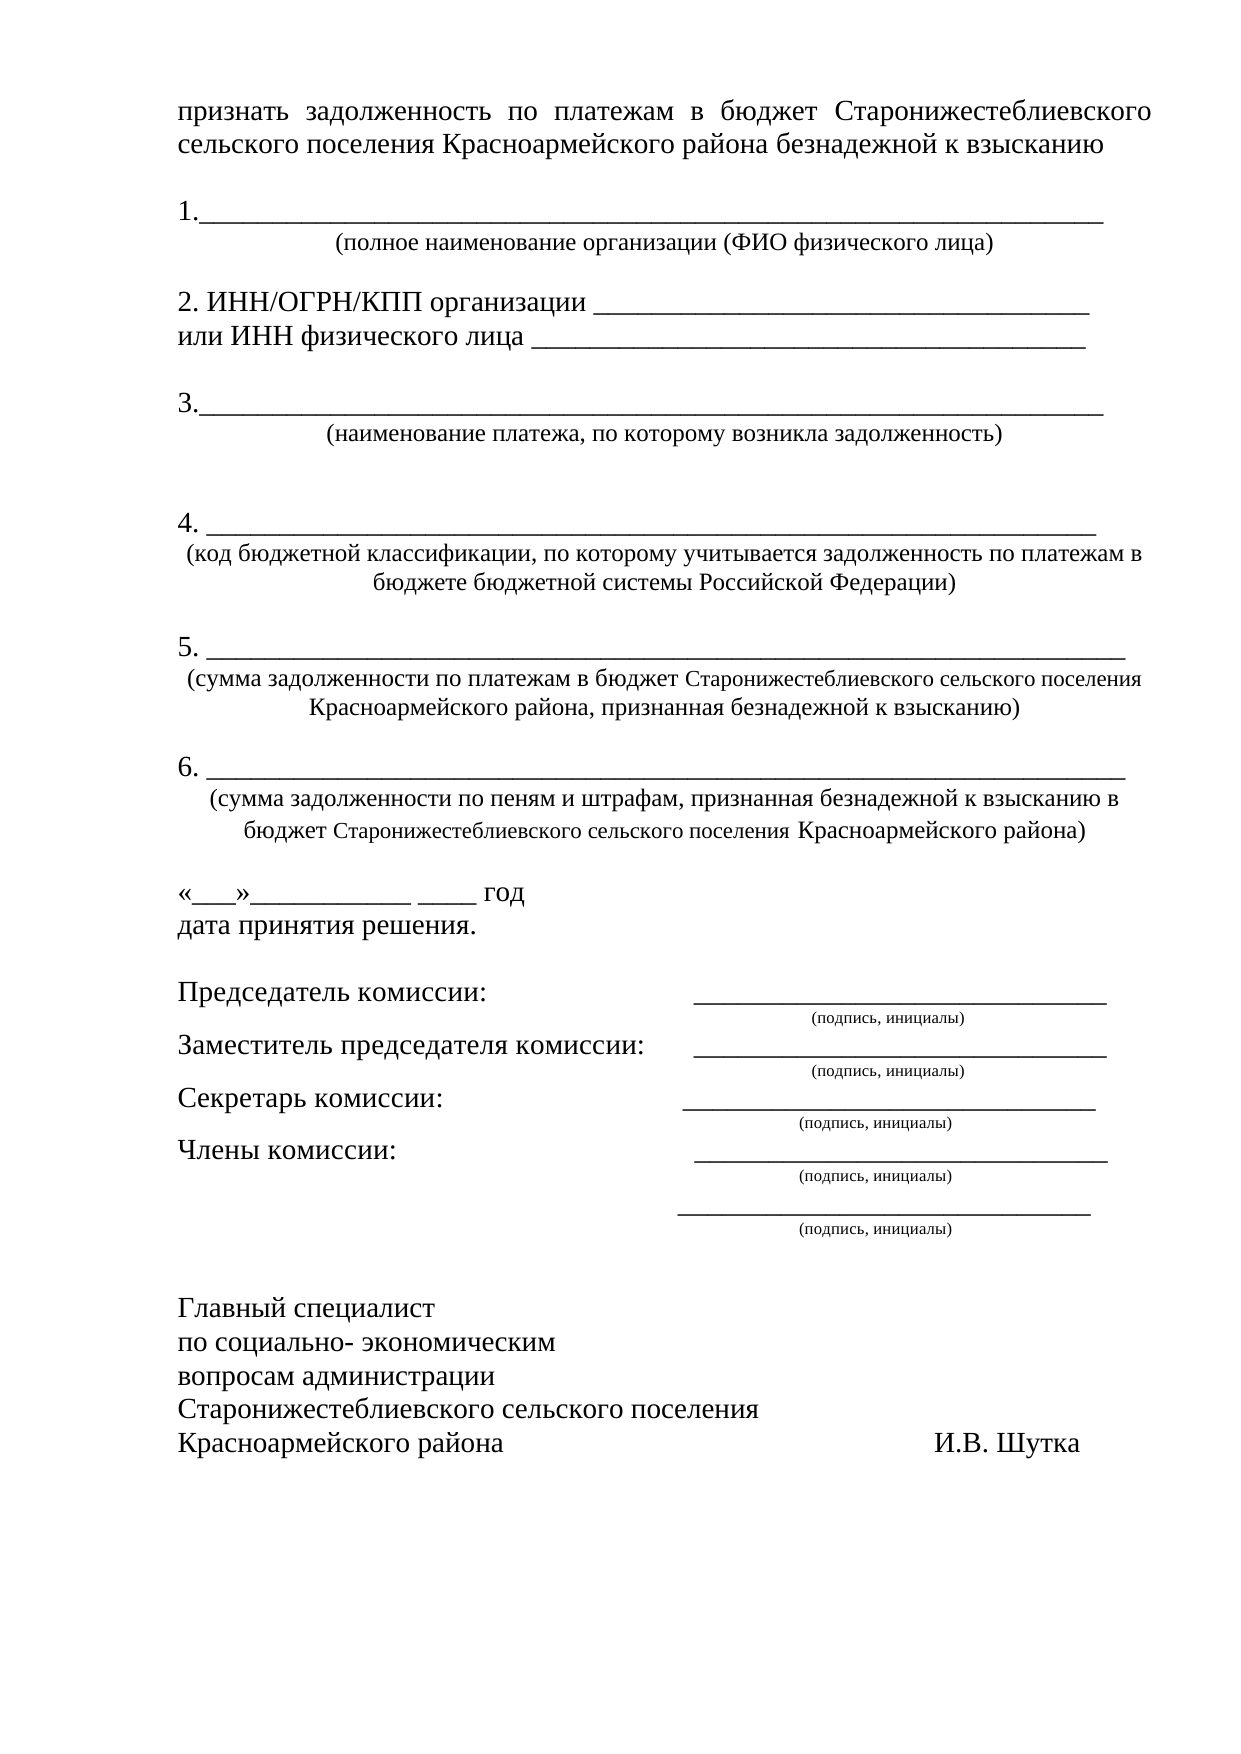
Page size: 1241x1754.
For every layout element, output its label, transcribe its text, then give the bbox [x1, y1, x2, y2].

text (код бюджетной классификации, по которому учитывается задолженность по платежам в бюджете бюджетной системы Российской Федерации) [177, 538, 1152, 596]
text (наименование платежа, по которому возникла задолженность) [177, 418, 1152, 447]
text признать задолженность по платежам в бюджет Старонижестеблиевского сельского поселения Красноармейского района безнадежной к взысканию [177, 93, 1152, 160]
text Красноармейского района И.В. Шутка [177, 1425, 1152, 1458]
text (подпись, инициалы) [546, 1113, 1152, 1132]
text 5. _______________________________________________________________ [177, 629, 1152, 663]
text (подпись, инициалы) [546, 1219, 1152, 1238]
text вопросам администрации [177, 1358, 1152, 1391]
text 2. ИНН/ОГРН/КПП организации __________________________________ [177, 284, 1152, 318]
text Председатель комиссии: ____________________________ [177, 974, 1152, 1008]
text (сумма задолженности по пеням и штрафам, признанная безнадежной к взысканию в бюджет Старонижестеблиевского сельского поселения Красноармейского района) [177, 783, 1152, 845]
text Старонижестеблиевского сельского поселения [177, 1391, 1152, 1425]
text (подпись, инициалы) [546, 1166, 1152, 1185]
text Заместитель председателя комиссии: ____________________________ [177, 1027, 1152, 1061]
text Главный специалист [177, 1291, 1152, 1324]
text (подпись, инициалы) [620, 1061, 1152, 1080]
text Секретарь комиссии: ____________________________ [177, 1080, 1152, 1113]
text 4. _____________________________________________________________ [177, 505, 1152, 538]
text 3.______________________________________________________________ [177, 385, 1152, 418]
text (полное наименование организации (ФИО физического лица) [177, 227, 1152, 256]
text Члены комиссии: ____________________________ [177, 1132, 1152, 1166]
text (подпись, инициалы) [620, 1008, 1152, 1027]
text 1.______________________________________________________________ [177, 193, 1152, 227]
text (сумма задолженности по платежам в бюджет Старонижестеблиевского сельского поселения Красноармейского района, признанная безнадежной к взысканию) [177, 663, 1152, 720]
text по социально- экономическим [177, 1324, 1152, 1358]
text ____________________________ [177, 1185, 1152, 1219]
text дата принятия решения. [177, 907, 1152, 941]
text «___»___________ ____ год [177, 874, 1152, 907]
text или ИНН физического лица ______________________________________ [177, 318, 1152, 351]
text 6. _______________________________________________________________ [177, 749, 1152, 783]
